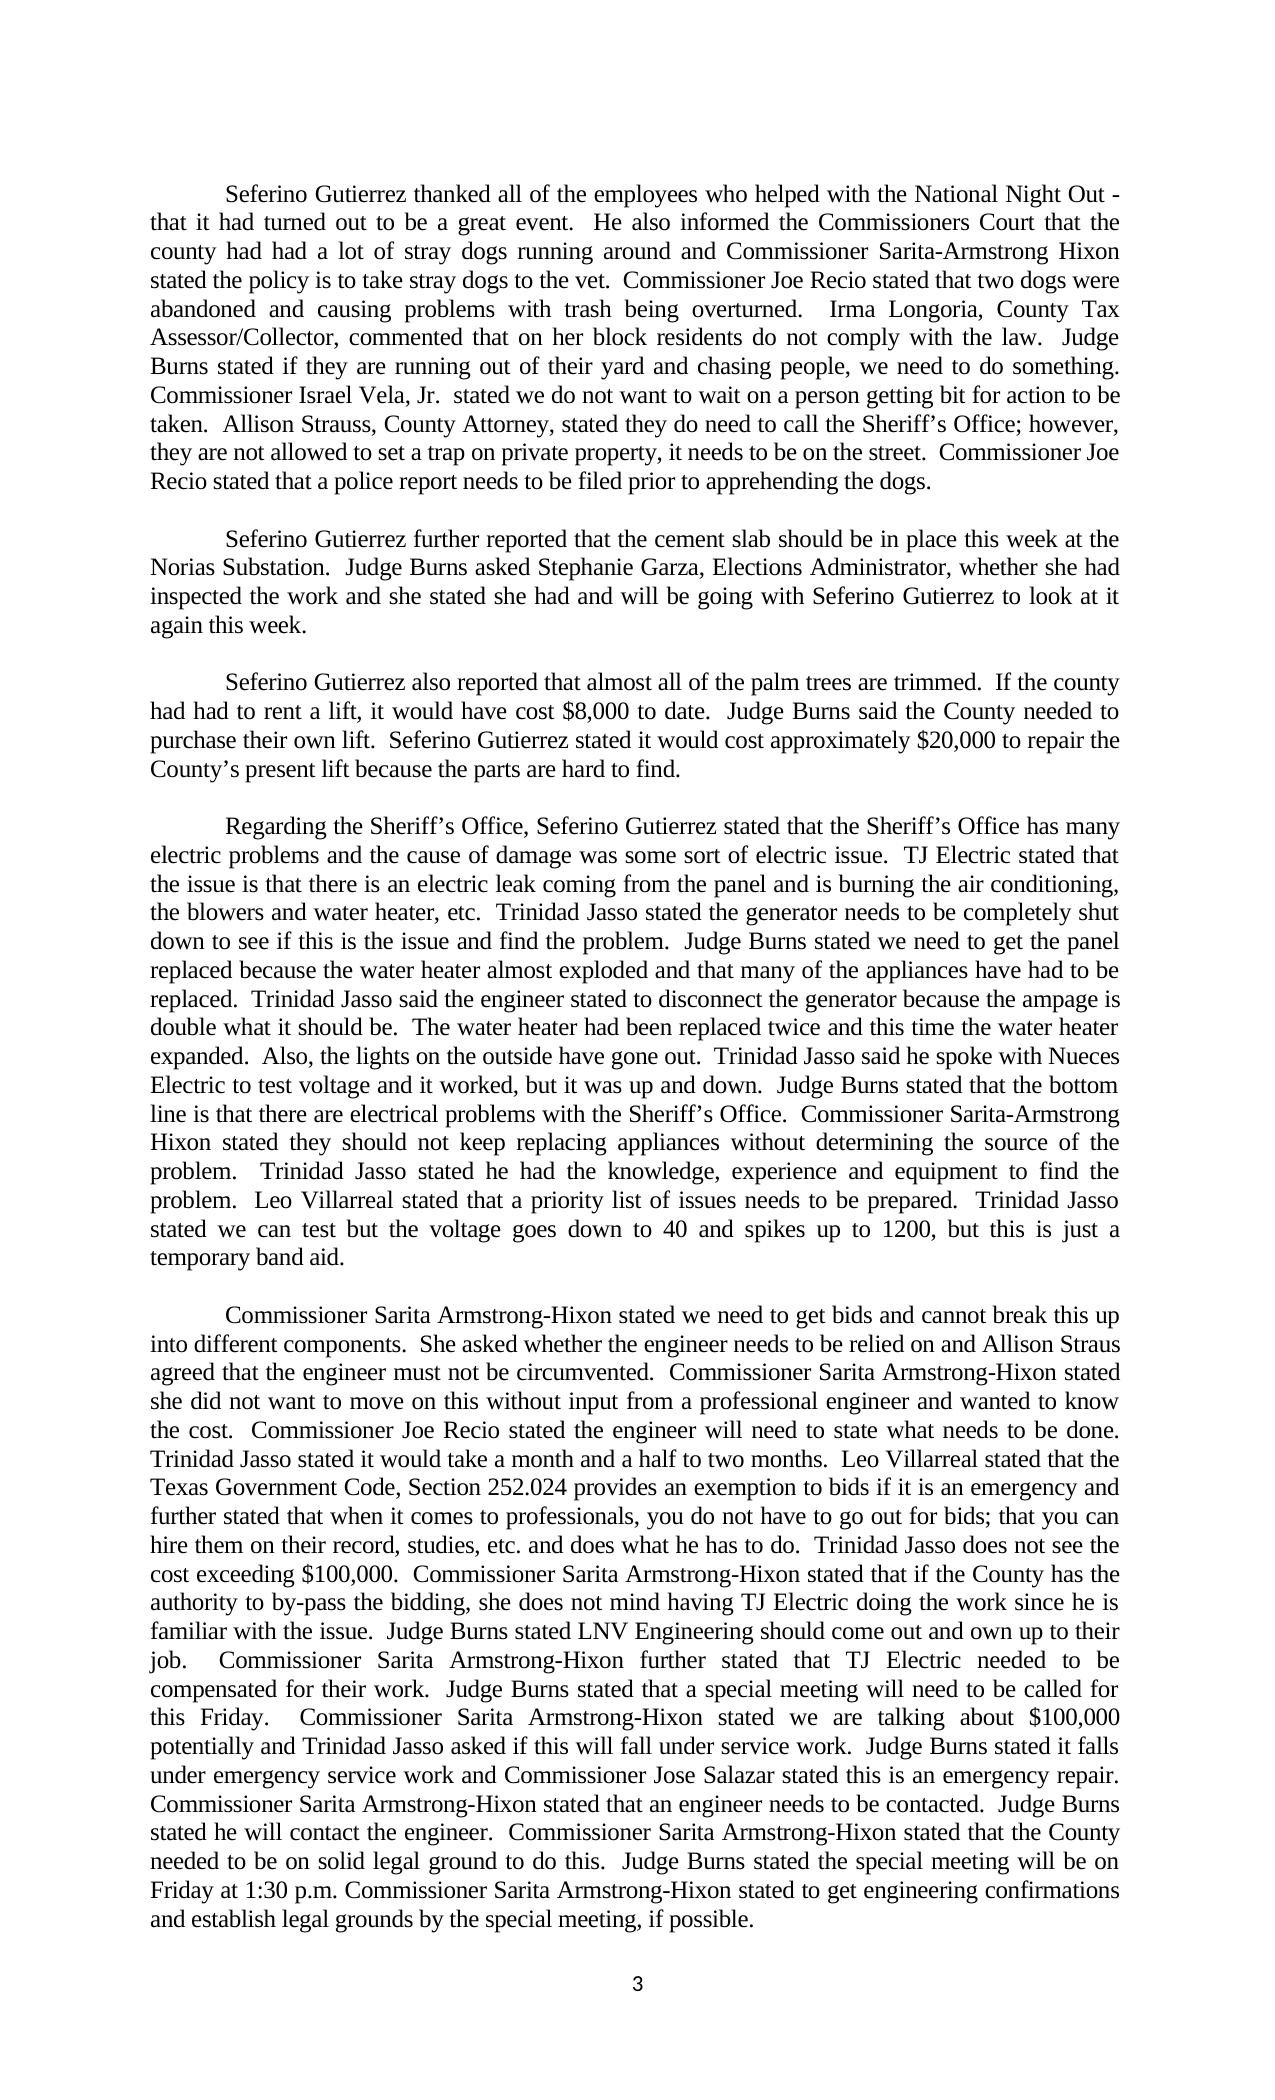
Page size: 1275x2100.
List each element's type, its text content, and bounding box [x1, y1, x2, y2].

text Seferino Gutierrez also reported that almost all of the palm trees are trimmed. If the county had had to rent a lift, it would have cost $8,000 to date. Judge Burns said the County needed to purchase their own lift. Seferino Gutierrez stated it would cost approximately $20,000 to repair the County’s present lift because the parts are hard to find. [150, 667, 1121, 782]
text Seferino Gutierrez further reported that the cement slab should be in place this week at the Norias Substation. Judge Burns asked Stephanie Garza, Elections Administrator, whether she had inspected the work and she stated she had and will be going with Seferino Gutierrez to look at it again this week. [150, 524, 1121, 639]
text Regarding the Sheriff’s Office, Seferino Gutierrez stated that the Sheriff’s Office has many electric problems and the cause of damage was some sort of electric issue. TJ Electric stated that the issue is that there is an electric leak coming from the panel and is burning the air conditioning, the blowers and water heater, etc. Trinidad Jasso stated the generator needs to be completely shut down to see if this is the issue and find the problem. Judge Burns stated we need to get the panel replaced because the water heater almost exploded and that many of the appliances have had to be replaced. Trinidad Jasso said the engineer stated to disconnect the generator because the ampage is double what it should be. The water heater had been replaced twice and this time the water heater expanded. Also, the lights on the outside have gone out. Trinidad Jasso said he spoke with Nueces Electric to test voltage and it worked, but it was up and down. Judge Burns stated that the bottom line is that there are electrical problems with the Sheriff’s Office. Commissioner Sarita-Armstrong Hixon stated they should not keep replacing appliances without determining the source of the problem. Trinidad Jasso stated he had the knowledge, experience and equipment to find the problem. Leo Villarreal stated that a priority list of issues needs to be prepared. Trinidad Jasso stated we can test but the voltage goes down to 40 and spikes up to 1200, but this is just a temporary band aid. [150, 811, 1121, 1271]
text Seferino Gutierrez thanked all of the employees who helped with the National Night Out - that it had turned out to be a great event. He also informed the Commissioners Court that the county had had a lot of stray dogs running around and Commissioner Sarita-Armstrong Hixon stated the policy is to take stray dogs to the vet. Commissioner Joe Recio stated that two dogs were abandoned and causing problems with trash being overturned. Irma Longoria, County Tax Assessor/Collector, commented that on her block residents do not comply with the law. Judge Burns stated if they are running out of their yard and chasing people, we need to do something. Commissioner Israel Vela, Jr. stated we do not want to wait on a person getting bit for action to be taken. Allison Strauss, County Attorney, stated they do need to call the Sheriff’s Office; however, they are not allowed to set a trap on private property, it needs to be on the street. Commissioner Joe Recio stated that a police report needs to be filed prior to apprehending the dogs. [150, 179, 1121, 495]
text Commissioner Sarita Armstrong-Hixon stated we need to get bids and cannot break this up into different components. She asked whether the engineer needs to be relied on and Allison Straus agreed that the engineer must not be circumvented. Commissioner Sarita Armstrong-Hixon stated she did not want to move on this without input from a professional engineer and wanted to know the cost. Commissioner Joe Recio stated the engineer will need to state what needs to be done. Trinidad Jasso stated it would take a month and a half to two months. Leo Villarreal stated that the Texas Government Code, Section 252.024 provides an exemption to bids if it is an emergency and further stated that when it comes to professionals, you do not have to go out for bids; that you can hire them on their record, studies, etc. and does what he has to do. Trinidad Jasso does not see the cost exceeding $100,000. Commissioner Sarita Armstrong-Hixon stated that if the County has the authority to by-pass the bidding, she does not mind having TJ Electric doing the work since he is familiar with the issue. Judge Burns stated LNV Engineering should come out and own up to their job. Commissioner Sarita Armstrong-Hixon further stated that TJ Electric needed to be compensated for their work. Judge Burns stated that a special meeting will need to be called for this Friday. Commissioner Sarita Armstrong-Hixon stated we are talking about $100,000 potentially and Trinidad Jasso asked if this will fall under service work. Judge Burns stated it falls under emergency service work and Commissioner Jose Salazar stated this is an emergency repair. Commissioner Sarita Armstrong-Hixon stated that an engineer needs to be contacted. Judge Burns stated he will contact the engineer. Commissioner Sarita Armstrong-Hixon stated that the County needed to be on solid legal ground to do this. Judge Burns stated the special meeting will be on Friday at 1:30 p.m. Commissioner Sarita Armstrong-Hixon stated to get engineering confirmations and establish legal grounds by the special meeting, if possible. [150, 1300, 1121, 1932]
